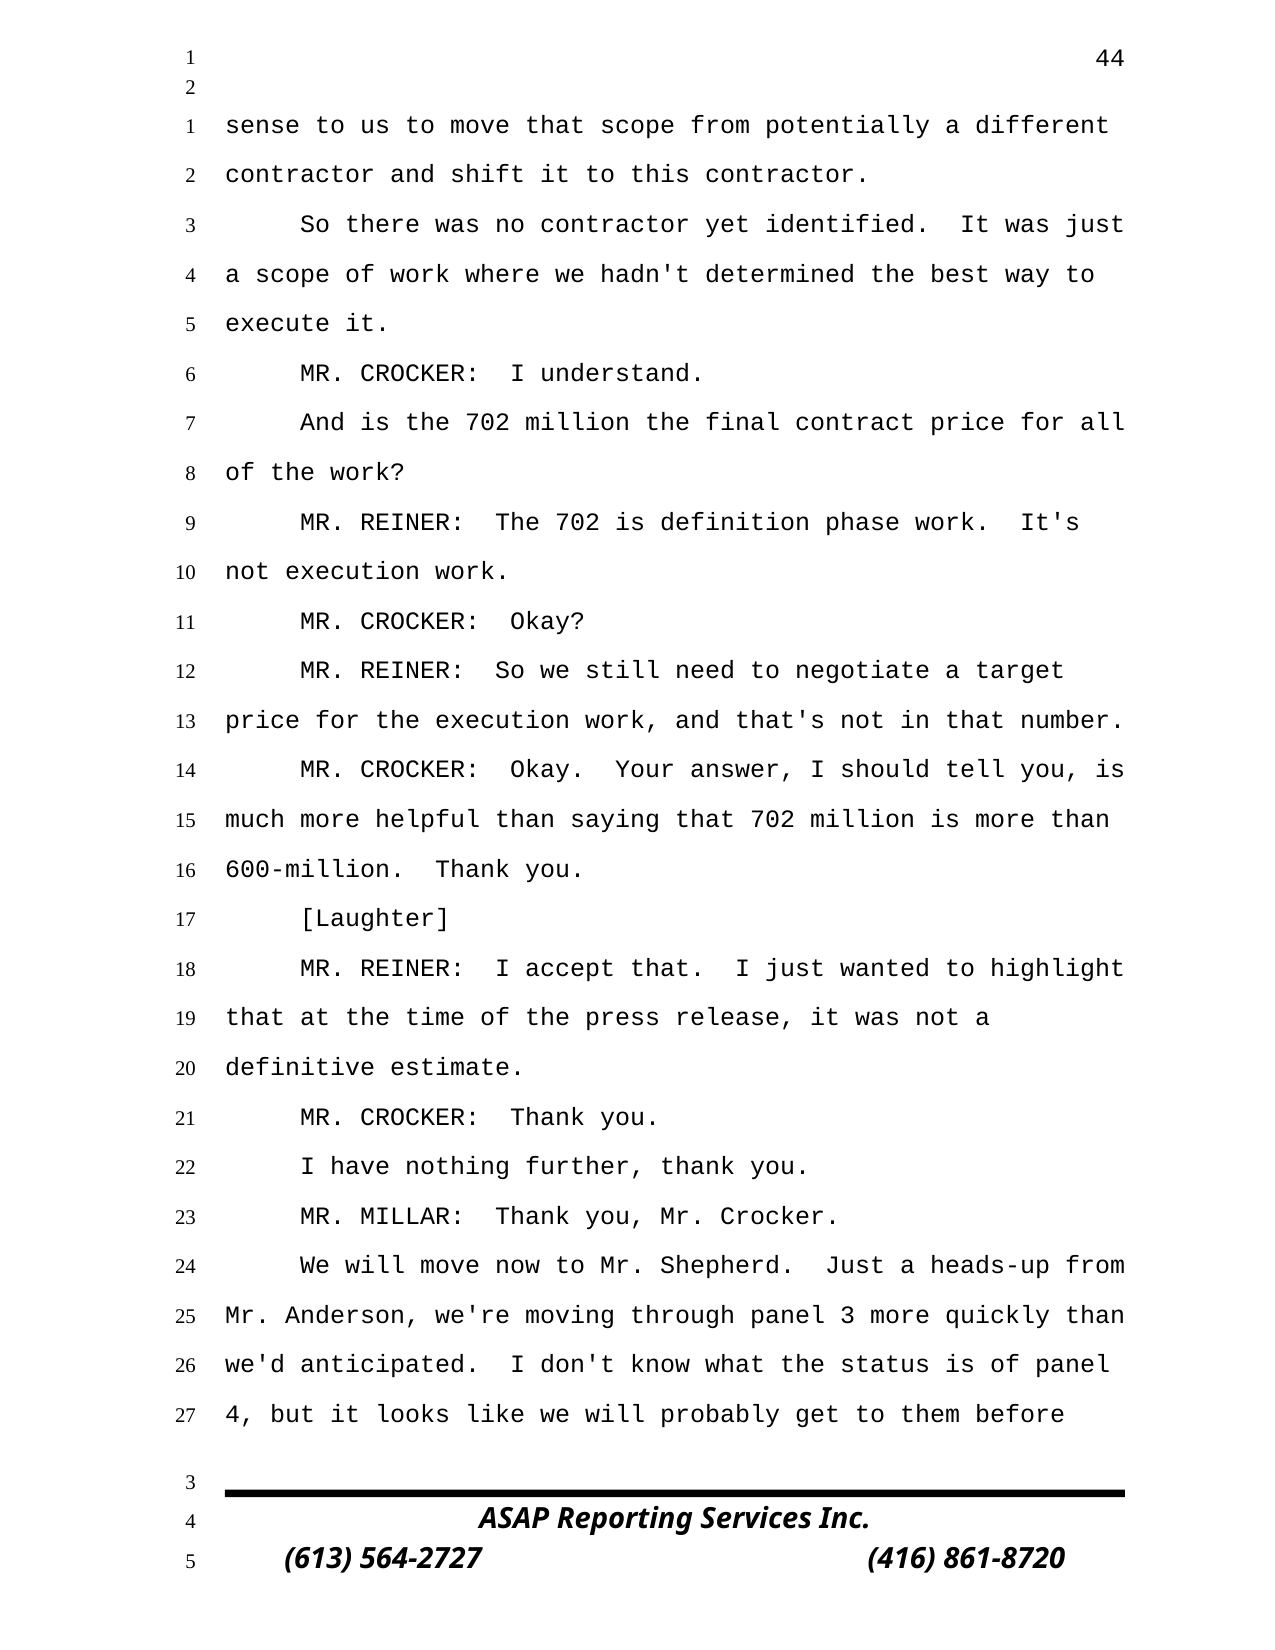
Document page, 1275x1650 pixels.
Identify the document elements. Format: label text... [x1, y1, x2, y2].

text I have nothing further, thank you. [225, 1154, 1125, 1182]
text MR. CROCKER: Okay. Your answer, I should tell you, is much more helpful than saying that 702 million is more than 600-million. Thank you. [225, 757, 1125, 884]
text And is the 702 million the final contract price for all of the work? [225, 410, 1125, 488]
text [Laughter] [225, 906, 1125, 934]
text MR. CROCKER: Okay? [225, 608, 1125, 637]
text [225, 1253, 1125, 1430]
text So there was no contractor yet identified. It was just a scope of work where we hadn't determined the best way to execute it. [225, 212, 1125, 339]
text MR. CROCKER: Thank you. [225, 1104, 1125, 1132]
text MR. REINER: The 702 is definition phase work. It's not execution work. [225, 509, 1125, 587]
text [225, 112, 1125, 190]
text MR. CROCKER: I understand. [225, 360, 1125, 389]
text MR. MILLAR: Thank you, Mr. Crocker. [225, 1203, 1125, 1232]
text MR. REINER: So we still need to negotiate a target price for the execution work, and that's not in that number. [225, 658, 1125, 736]
text MR. REINER: I accept that. I just wanted to highlight that at the time of the press release, it was not a definitive estimate. [225, 955, 1125, 1083]
